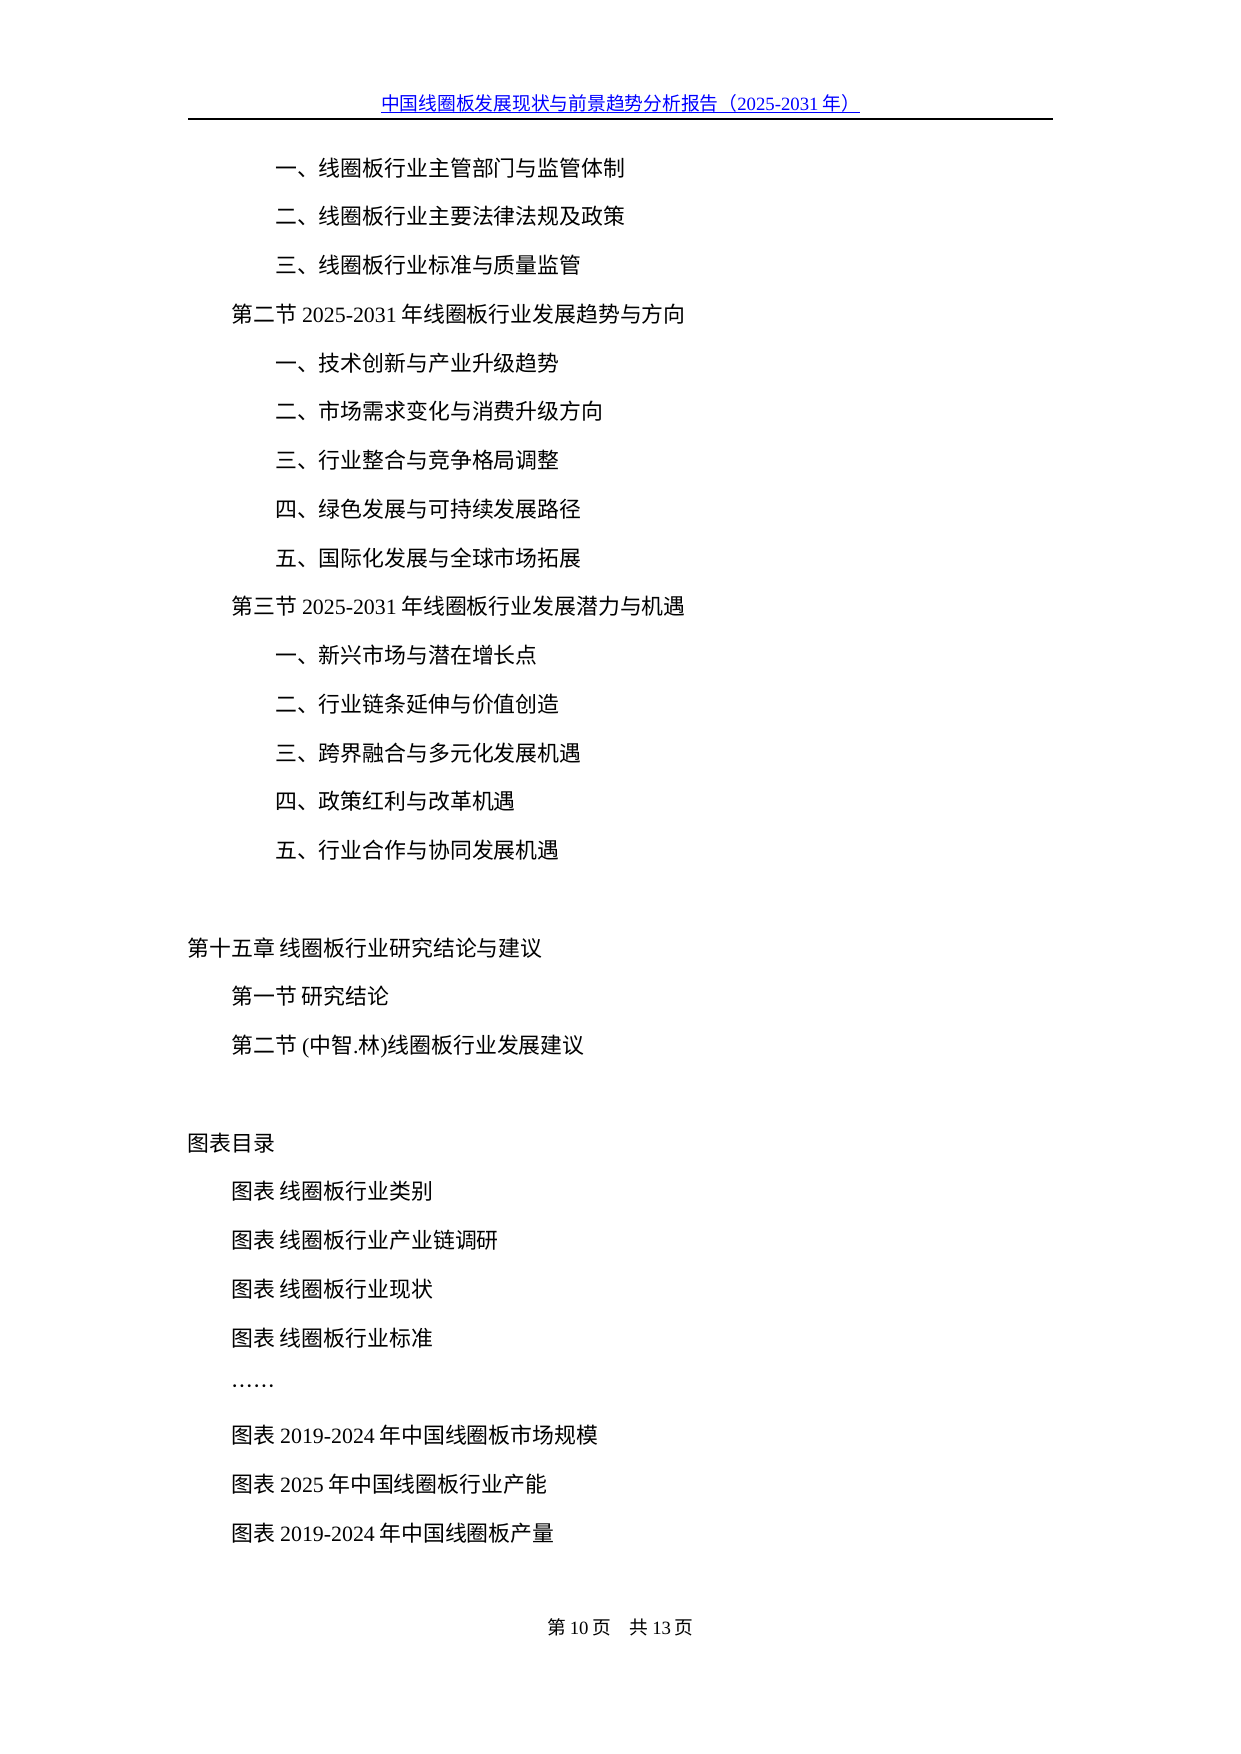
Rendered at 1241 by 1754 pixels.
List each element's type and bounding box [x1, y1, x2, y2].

text [187, 150, 1053, 1548]
